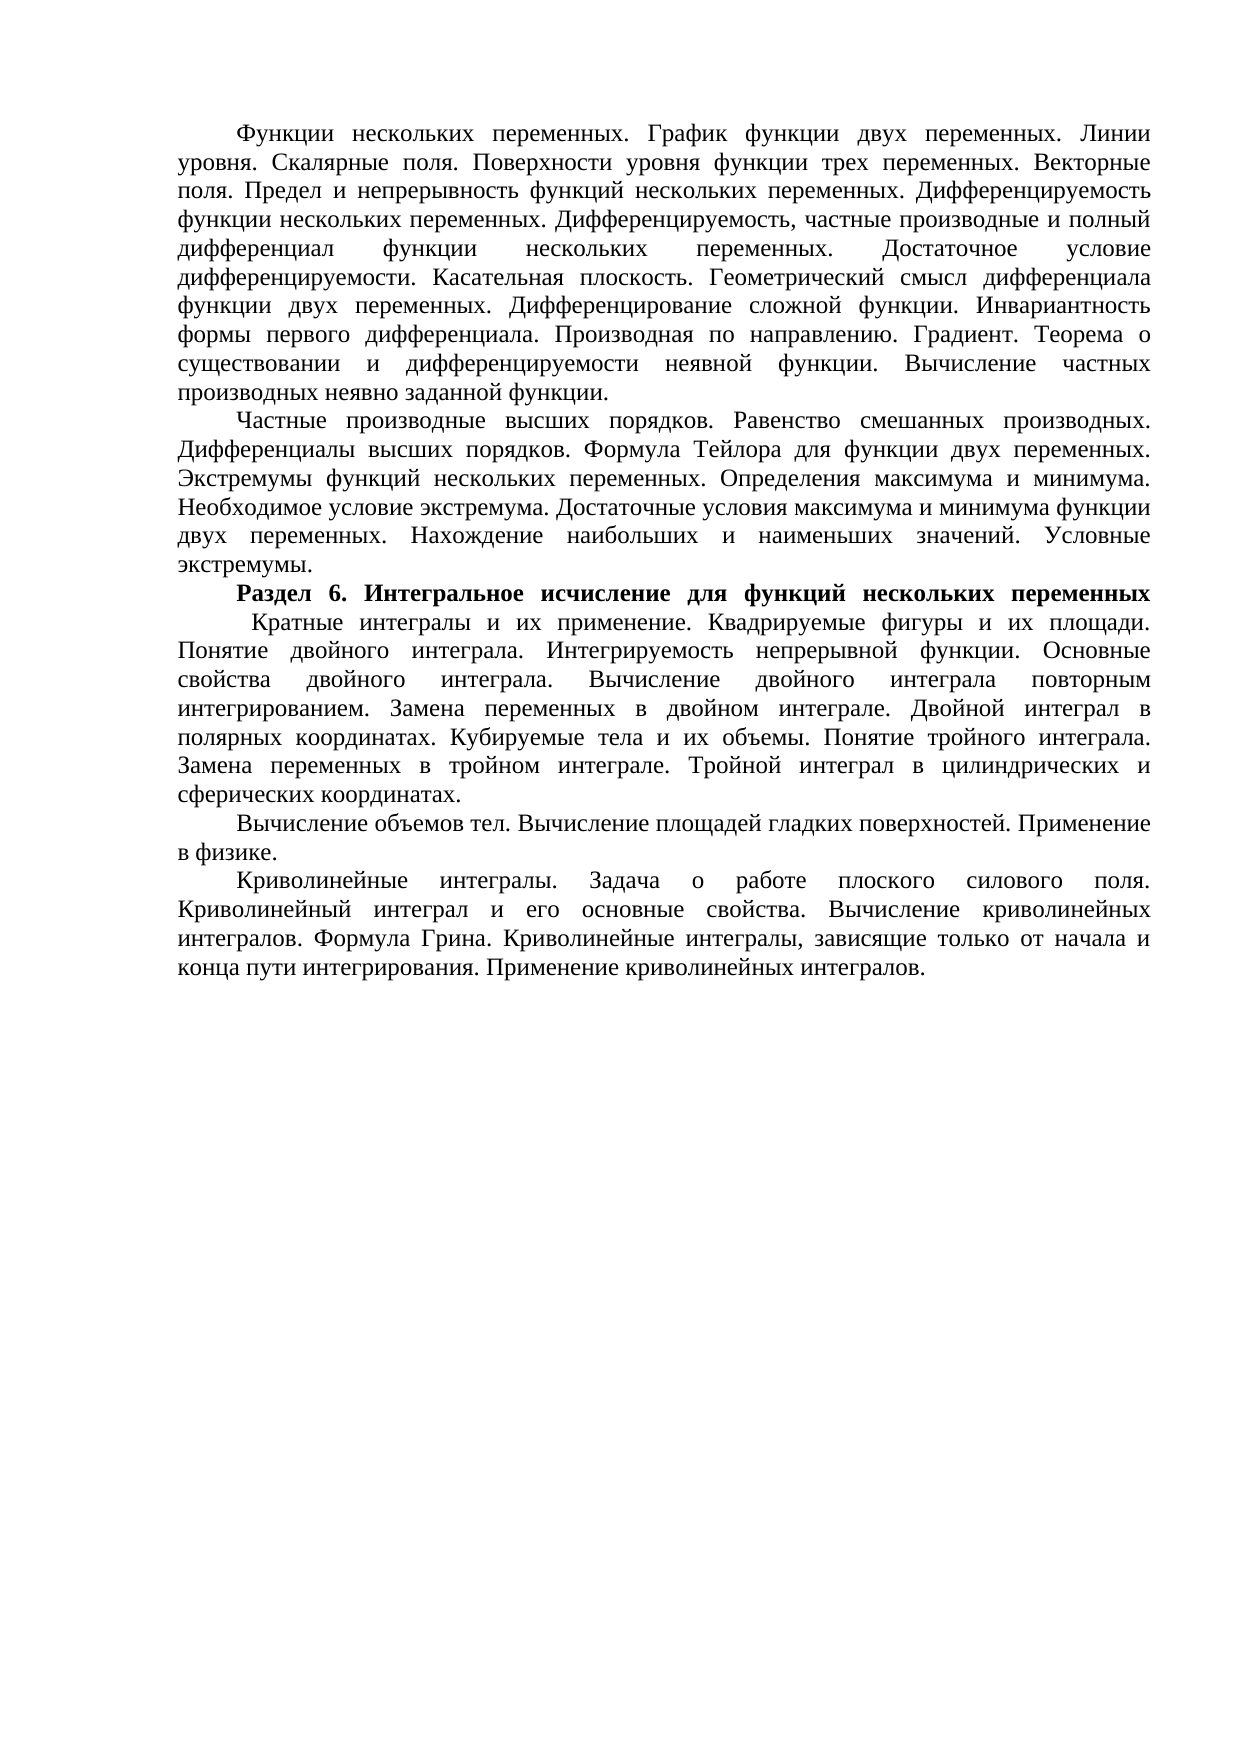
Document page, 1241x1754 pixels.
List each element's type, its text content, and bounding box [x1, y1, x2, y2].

text Функции нескольких переменных. График функции двух переменных. Линии уровня. Скалярные поля. Поверхности уровня функции трех переменных. Векторные поля. Предел и непрерывность функций нескольких переменных. Дифференцируемость функции нескольких переменных. Дифференцируемость, частные производные и полный дифференциал функции нескольких переменных. Достаточное условие дифференцируемости. Касательная плоскость. Геометрический смысл дифференциала функции двух переменных. Дифференцирование сложной функции. Инвариантность формы первого дифференциала. Производная по направлению. Градиент. Теорема о существовании и дифференцируемости неявной функции. Вычисление частных производных неявно заданной функции. [177, 118, 1152, 406]
text Частные производные высших порядков. Равенство смешанных производных. Дифференциалы высших порядков. Формула Тейлора для функции двух переменных. Экстремумы функций нескольких переменных. Определения максимума и минимума. Необходимое условие экстремума. Достаточные условия максимума и минимума функции двух переменных. Нахождение наибольших и наименьших значений. Условные экстремумы. [177, 406, 1152, 578]
text Раздел 6. Интегральное исчисление для функций нескольких переменных Кратные интегралы и их применение. Квадрируемые фигуры и их площади. Понятие двойного интеграла. Интегрируемость непрерывной функции. Основные свойства двойного интеграла. Вычисление двойного интеграла повторным интегрированием. Замена переменных в двойном интеграле. Двойной интеграл в полярных координатах. Кубируемые тела и их объемы. Понятие тройного интеграла. Замена переменных в тройном интеграле. Тройной интеграл в цилиндрических и сферических координатах. [177, 578, 1152, 808]
text Криволинейные интегралы. Задача о работе плоского силового поля. Криволинейный интеграл и его основные свойства. Вычисление криволинейных интегралов. Формула Грина. Криволинейные интегралы, зависящие только от начала и конца пути интегрирования. Применение криволинейных интегралов. [177, 866, 1152, 981]
text Вычисление объемов тел. Вычисление площадей гладких поверхностей. Применение в физике. [177, 808, 1152, 866]
